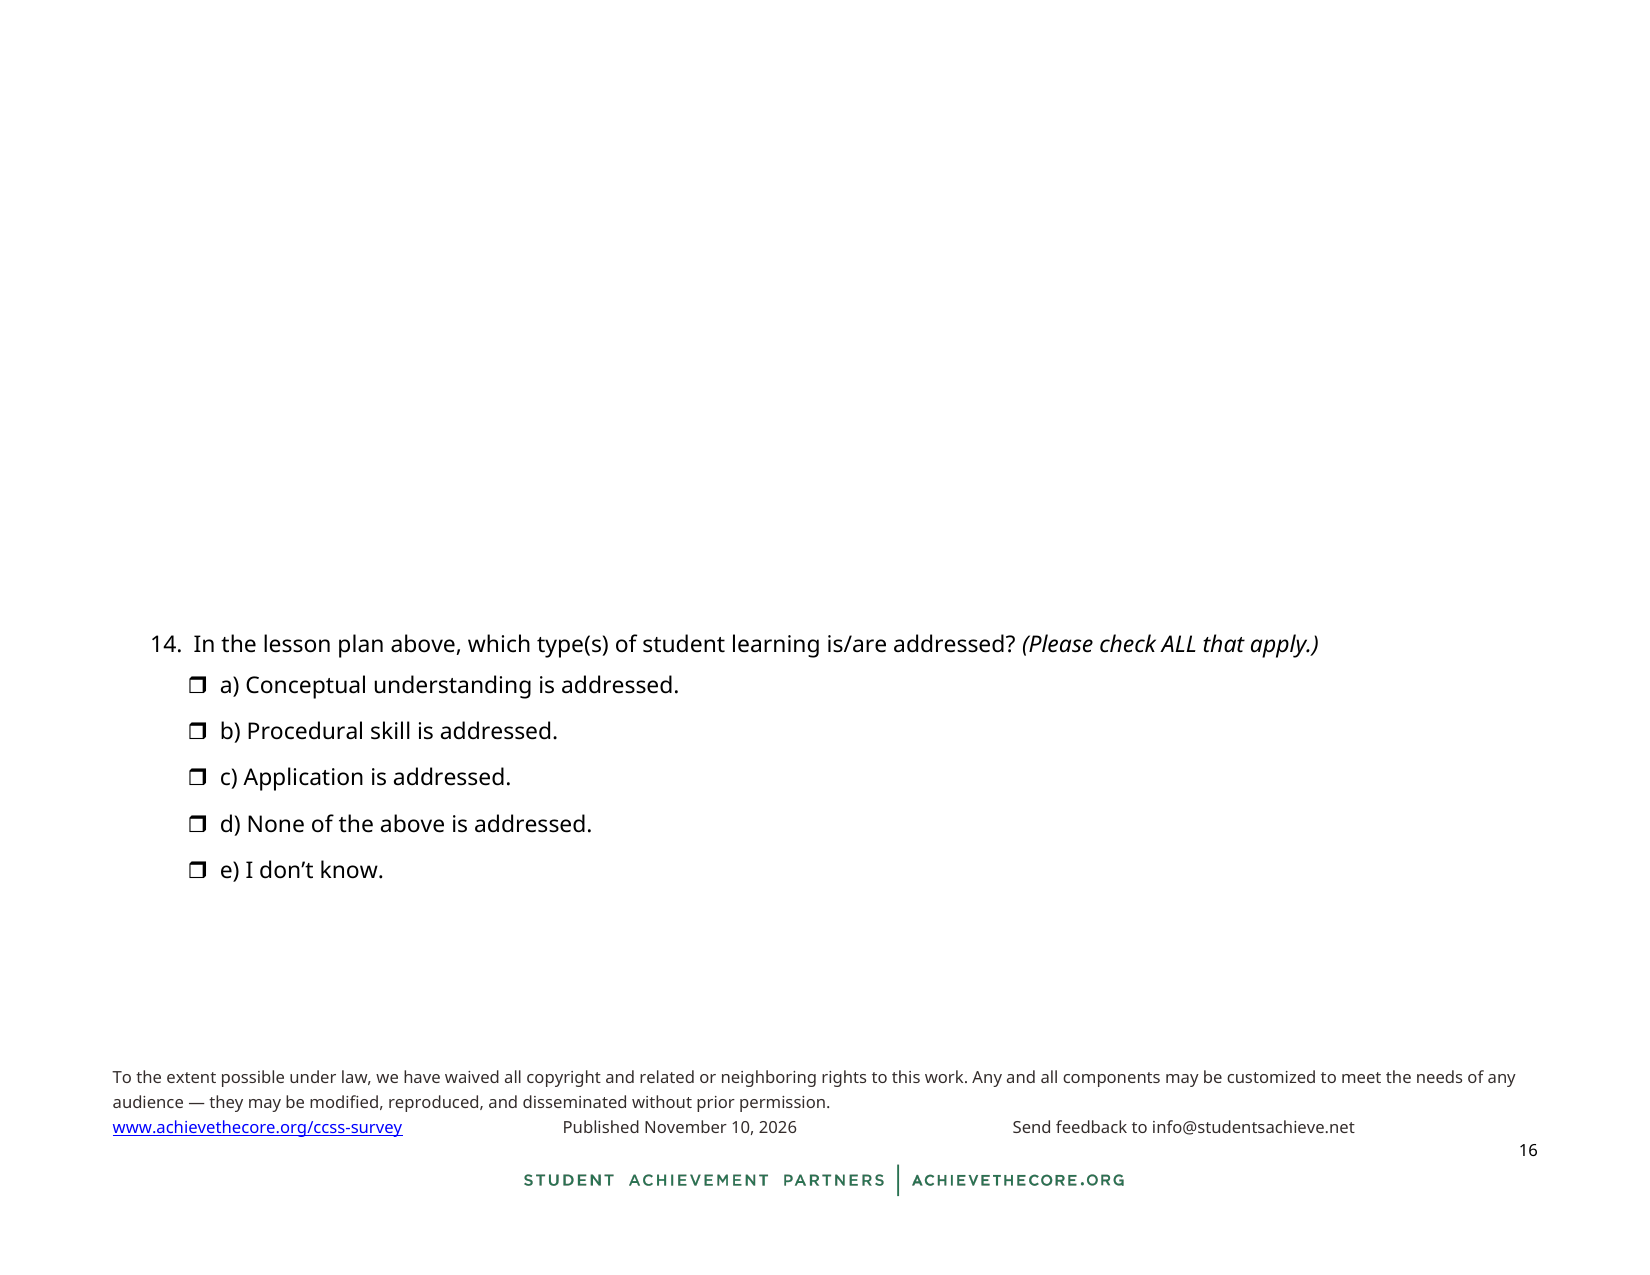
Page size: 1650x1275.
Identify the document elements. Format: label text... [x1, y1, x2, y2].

list d) None of the above is addressed. [187, 808, 1537, 839]
list b) Procedural skill is addressed. [187, 715, 1537, 746]
list a) Conceptual understanding is addressed. [187, 668, 1537, 700]
picture [510, 1161, 1140, 1200]
list In the lesson plan above, which type(s) of student learning is/are addressed? (Please check ALL that apply.) [150, 630, 1542, 658]
list c) Application is addressed. [187, 761, 1537, 792]
list e) I don’t know. [187, 854, 1537, 885]
